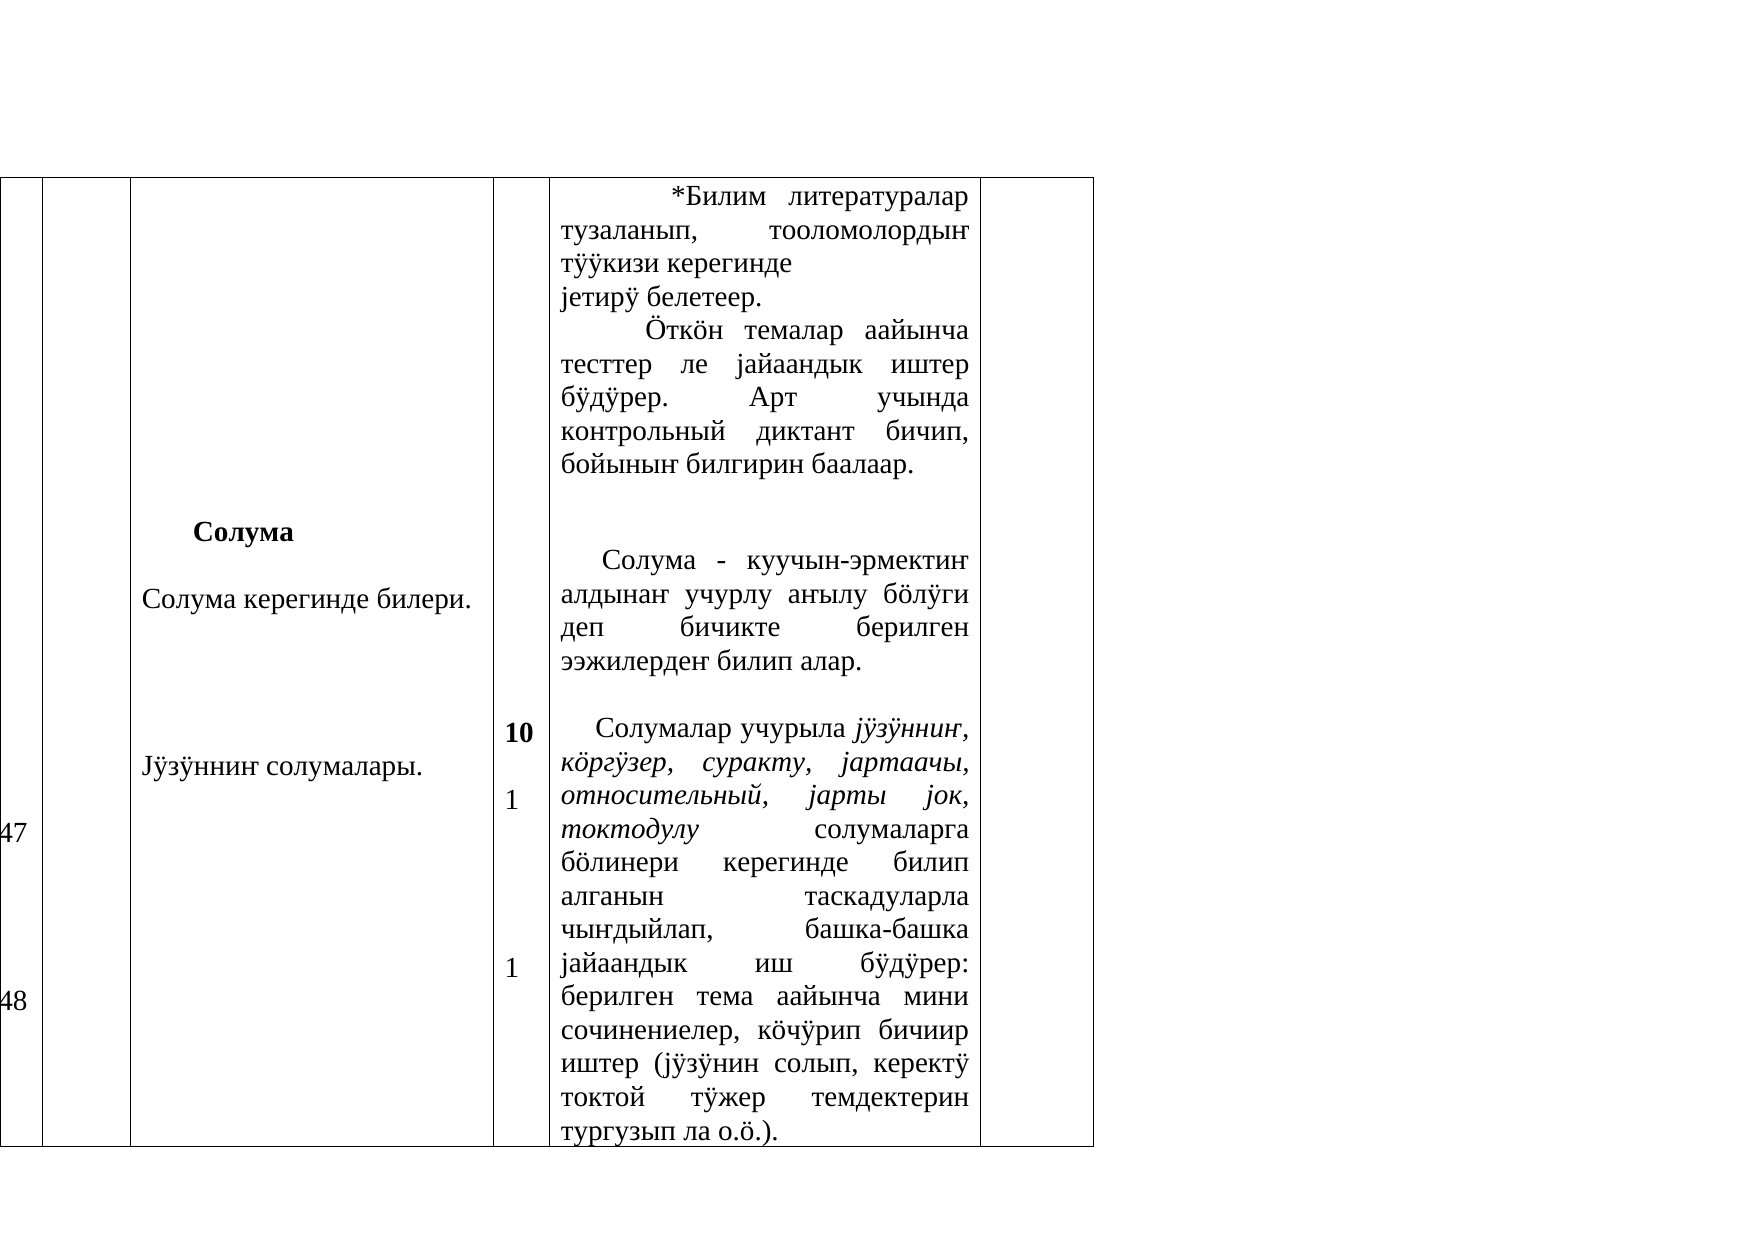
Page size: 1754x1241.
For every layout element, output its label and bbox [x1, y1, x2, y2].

table_cell [550, 178, 980, 1146]
table_cell [131, 178, 493, 1146]
table_cell [981, 178, 1093, 1146]
table_cell [1, 178, 42, 1146]
table_cell [494, 178, 549, 1146]
table_cell [43, 178, 130, 1146]
